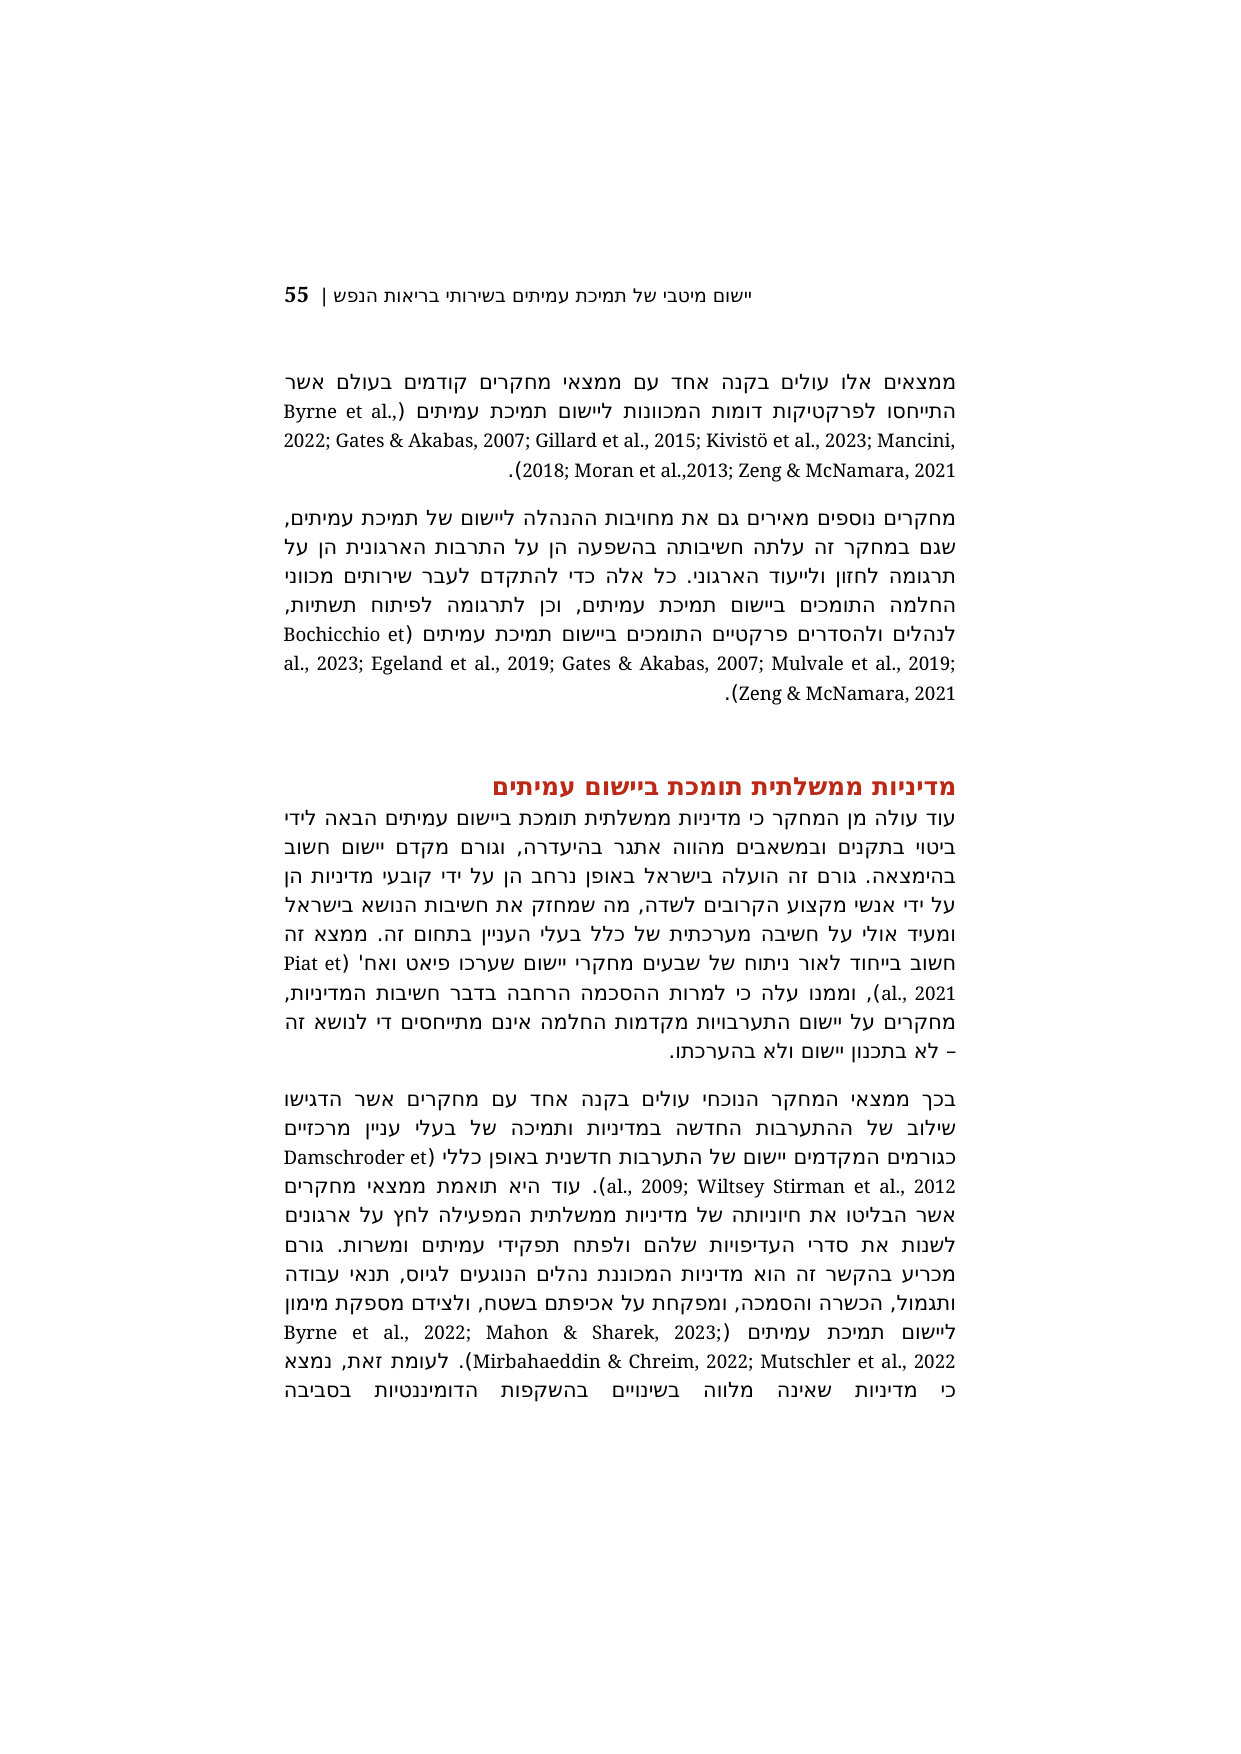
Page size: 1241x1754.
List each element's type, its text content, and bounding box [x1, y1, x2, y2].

text ממצאים אלו עולים בקנה אחד עם ממצאי מחקרים קודמים בעולם אשר התייחסו לפרקטיקות דומות המכוונות ליישום תמיכת עמיתים (Byrne et al., 2022; Gates & Akabas, 2007; Gillard et al., 2015; Kivistö et al., 2023; Mancini, 2018; Moran et al.,2013; Zeng & McNamara, 2021). [283, 366, 957, 483]
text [283, 1083, 957, 1404]
text מדיניות ממשלתית תומכת ביישום עמיתים [283, 772, 957, 802]
text מחקרים נוספים מאירים גם את מחויבות ההנהלה ליישום של תמיכת עמיתים, שגם במחקר זה עלתה חשיבותה בהשפעה הן על התרבות הארגונית הן על תרגומה לחזון ולייעוד הארגוני. כל אלה כדי להתקדם לעבר שירותים מכווני החלמה התומכים ביישום תמיכת עמיתים, וכן לתרגומה לפיתוח תשתיות, לנהלים ולהסדרים פרקטיים התומכים ביישום תמיכת עמיתים (Bochicchio et al., 2023; Egeland et al., 2019; Gates & Akabas, 2007; Mulvale et al., 2019; Zeng & McNamara, 2021). [283, 502, 957, 706]
text עוד עולה מן המחקר כי מדיניות ממשלתית תומכת ביישום עמיתים הבאה לידי ביטוי בתקנים ובמשאבים מהווה אתגר בהיעדרה, וגורם מקדם יישום חשוב בהימצאה. גורם זה הועלה בישראל באופן נרחב הן על ידי קובעי מדיניות הן על ידי אנשי מקצוע הקרובים לשדה, מה שמחזק את חשיבות הנושא בישראל ומעיד אולי על חשיבה מערכתית של כלל בעלי העניין בתחום זה. ממצא זה חשוב בייחוד לאור ניתוח של שבעים מחקרי יישום שערכו פיאט ואח' (Piat et al., 2021), וממנו עלה כי למרות ההסכמה הרחבה בדבר חשיבות המדיניות, מחקרים על יישום התערבויות מקדמות החלמה אינם מתייחסים די לנושא זה – לא בתכנון יישום ולא בהערכתו. [283, 802, 957, 1064]
